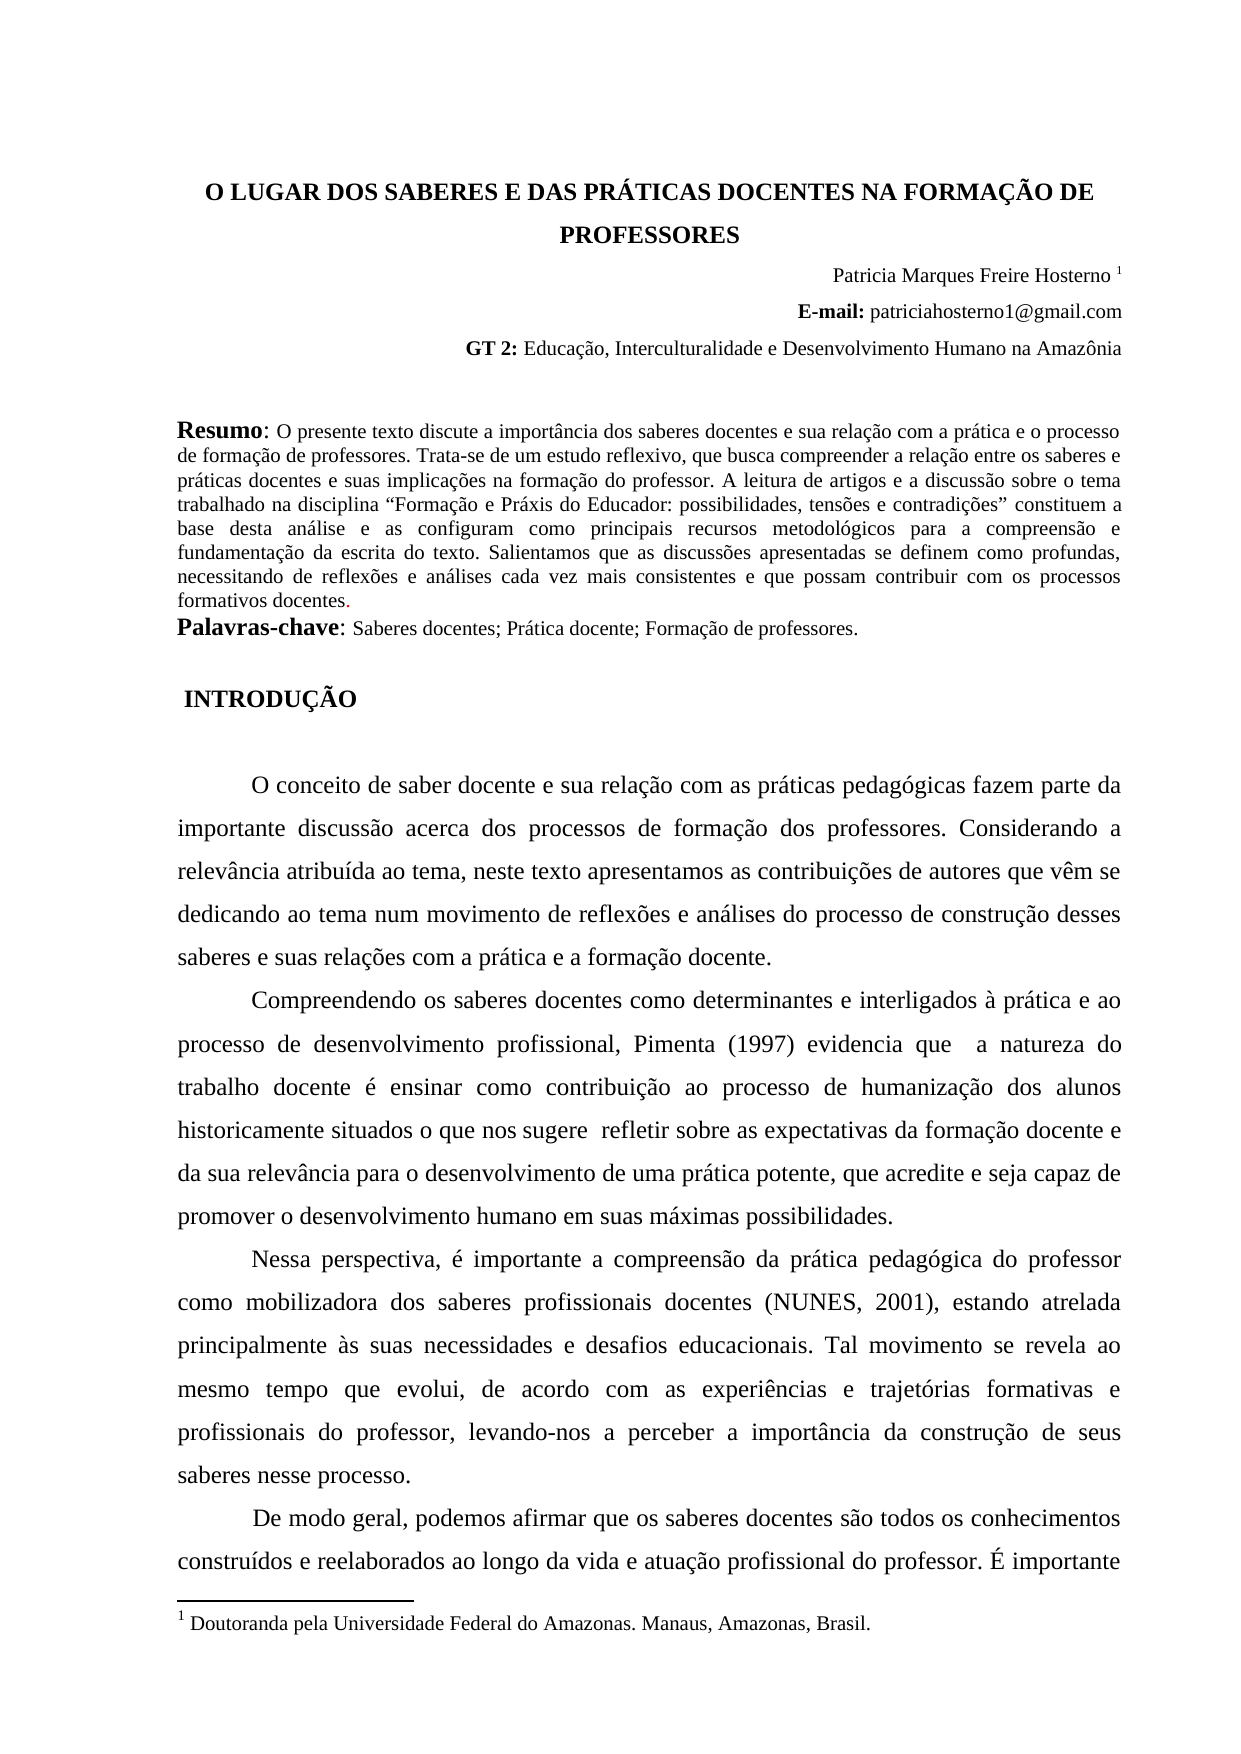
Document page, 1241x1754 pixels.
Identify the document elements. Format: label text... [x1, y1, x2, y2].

text E-mail: patriciahosterno1@gmail.com [177, 299, 1122, 323]
text GT 2: Educação, Interculturalidade e Desenvolvimento Humano na Amazônia [177, 336, 1122, 359]
text Nessa perspectiva, é importante a compreensão da prática pedagógica do professor como mobilizadora dos saberes profissionais docentes (NUNES, 2001), estando atrelada principalmente às suas necessidades e desafios educacionais. Tal movimento se revela ao mesmo tempo que evolui, de acordo com as experiências e trajetórias formativas e profissionais do professor, levando-nos a perceber a importância da construção de seus saberes nesse processo. [177, 1244, 1122, 1489]
text Compreendendo os saberes docentes como determinantes e interligados à prática e ao processo de desenvolvimento profissional, Pimenta (1997) evidencia que a natureza do trabalho docente é ensinar como contribuição ao processo de humanização dos alunos historicamente situados o que nos sugere refletir sobre as expectativas da formação docente e da sua relevância para o desenvolvimento de uma prática potente, que acredite e seja capaz de promover o desenvolvimento humano em suas máximas possibilidades. [177, 986, 1122, 1230]
text Resumo: O presente texto discute a importância dos saberes docentes e sua relação com a prática e o processo de formação de professores. Trata-se de um estudo reflexivo, que busca compreender a relação entre os saberes e práticas docentes e suas implicações na formação do professor. A leitura de artigos e a discussão sobre o tema trabalhado na disciplina “Formação e Práxis do Educador: possibilidades, tensões e contradições” constituem a base desta análise e as configuram como principais recursos metodológicos para a compreensão e fundamentação da escrita do texto. Salientamos que as discussões apresentadas se definem como profundas, necessitando de reflexões e análises cada vez mais consistentes e que possam contribuir com os processos formativos docentes. [177, 415, 1122, 612]
text Palavras-chave: Saberes docentes; Prática docente; Formação de professores. [177, 612, 1122, 641]
text INTRODUÇÃO [177, 684, 1122, 712]
text O LUGAR DOS SABERES E DAS PRÁTICAS DOCENTES NA FORMAÇÃO DE PROFESSORES [177, 177, 1122, 249]
text Patricia Marques Freire Hosterno [177, 263, 1122, 287]
text O conceito de saber docente e sua relação com as práticas pedagógicas fazem parte da importante discussão acerca dos processos de formação dos professores. Considerando a relevância atribuída ao tema, neste texto apresentamos as contribuições de autores que vêm se dedicando ao tema num movimento de reflexões e análises do processo de construção desses saberes e suas relações com a prática e a formação docente. [177, 770, 1122, 971]
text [177, 1503, 1122, 1575]
